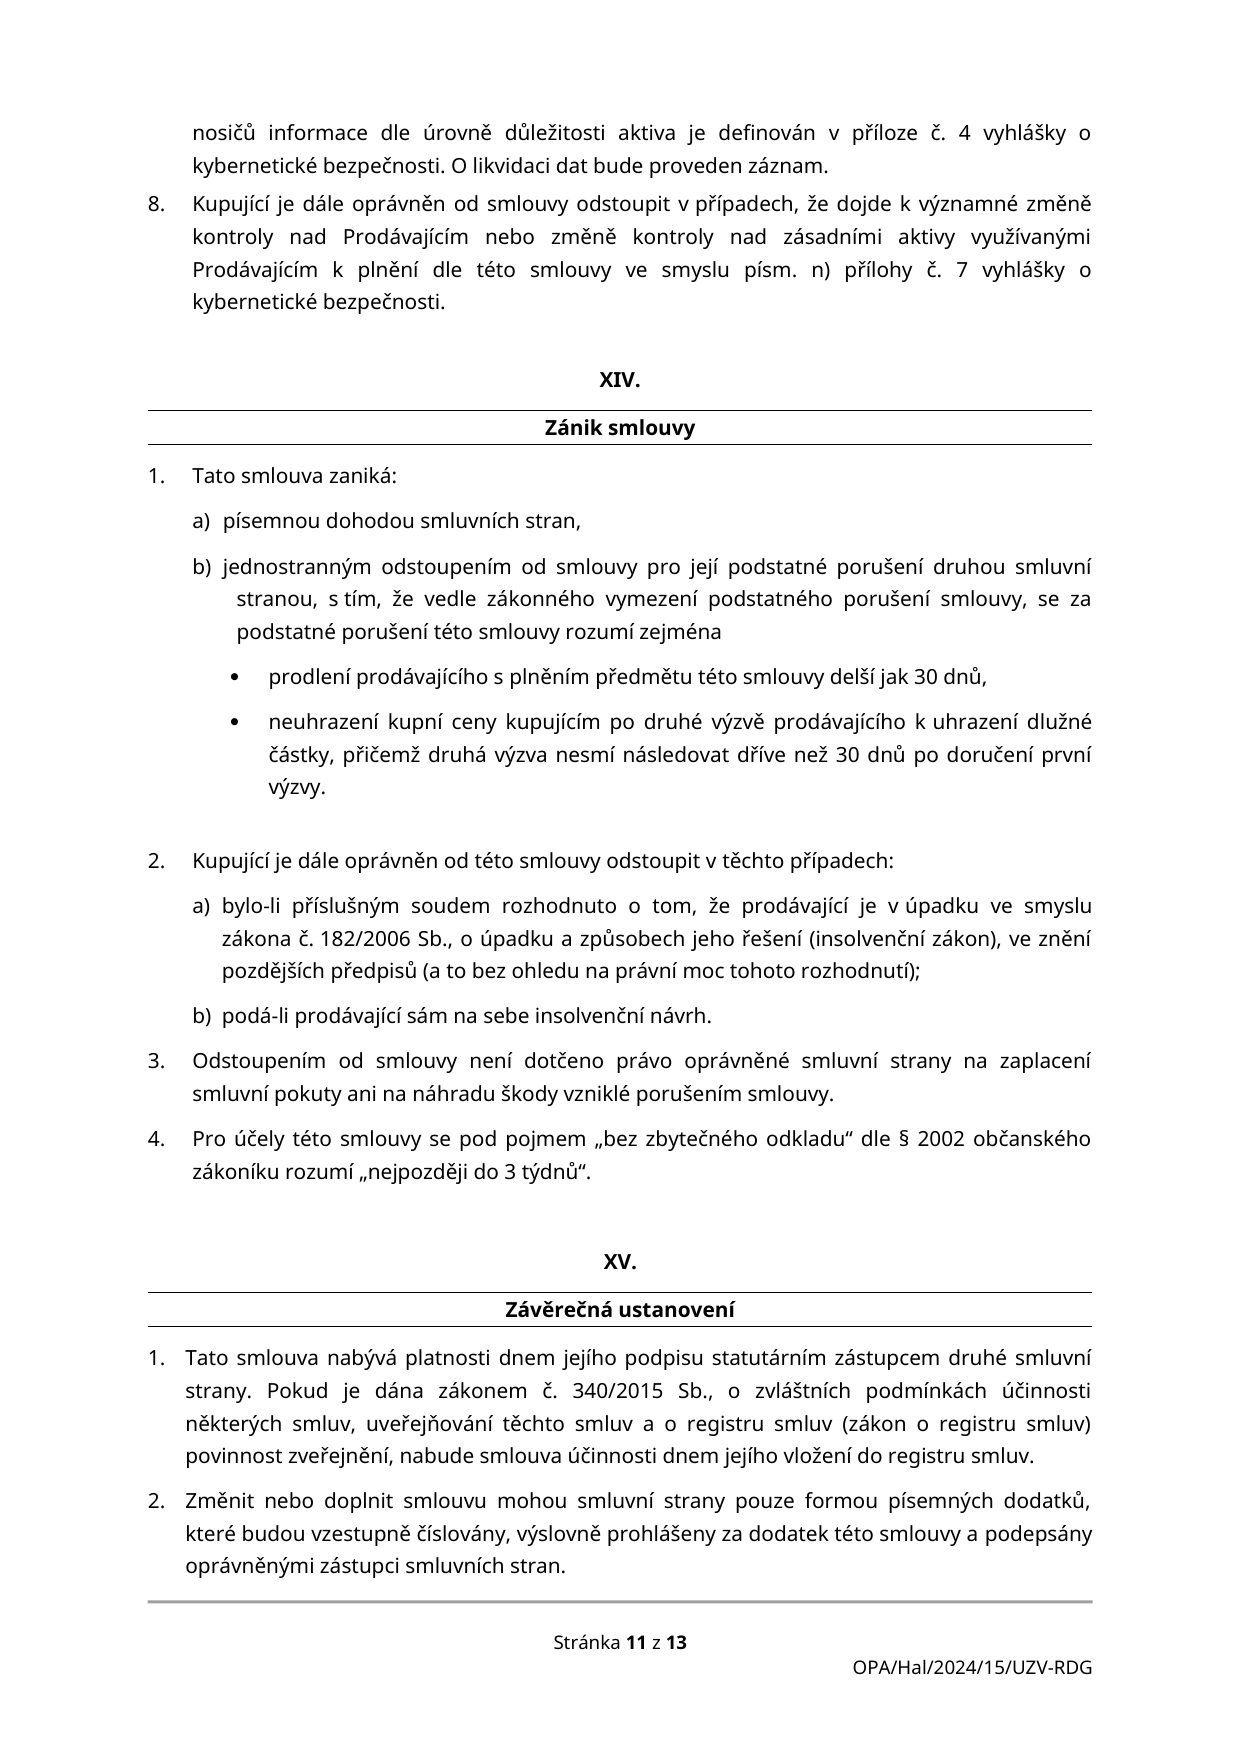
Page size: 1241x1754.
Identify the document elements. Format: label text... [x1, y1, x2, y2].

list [148, 118, 1092, 179]
list jednostranným odstoupením od smlouvy pro její podstatné porušení druhou smluvní stranou, s tím, že vedle zákonného vymezení podstatného porušení smlouvy, se za podstatné porušení této smlouvy rozumí zejména [192, 552, 1092, 645]
list bylo-li příslušným soudem rozhodnuto o tom, že prodávající je v úpadku ve smyslu zákona č. 182/2006 Sb., o úpadku a způsobech jeho řešení (insolvenční zákon), ve znění pozdějších předpisů (a to bez ohledu na právní moc tohoto rozhodnutí); [192, 891, 1092, 985]
list písemnou dohodou smluvních stran, [192, 507, 1092, 535]
list podá-li prodávající sám na sebe insolvenční návrh. [192, 1001, 1092, 1030]
text XV. [148, 1247, 1092, 1275]
list Tato smlouva zaniká: [148, 462, 1092, 490]
list Odstoupením od smlouvy není dotčeno právo oprávněné smluvní strany na zaplacení smluvní pokuty ani na náhradu škody vzniklé porušením smlouvy. [148, 1046, 1092, 1107]
list Tato smlouva nabývá platnosti dnem jejího podpisu statutárním zástupcem druhé smluvní strany. Pokud je dána zákonem č. 340/2015 Sb., o zvláštních podmínkách účinnosti některých smluv, uveřejňování těchto smluv a o registru smluv (zákon o registru smluv) povinnost zveřejnění, nabude smlouva účinnosti dnem jejího vložení do registru smluv. [148, 1343, 1092, 1470]
list Pro účely této smlouvy se pod pojmem „bez zbytečného odkladu“ dle § 2002 občanského zákoníku rozumí „nejpozději do 3 týdnů“. [148, 1124, 1092, 1185]
text XIV. [148, 365, 1092, 393]
list neuhrazení kupní ceny kupujícím po druhé výzvě prodávajícího k uhrazení dlužné částky, přičemž druhá výzva nesmí následovat dříve než 30 dnů po doručení první výzvy. [231, 707, 1092, 801]
subtitle Zánik smlouvy [148, 411, 1092, 444]
list Kupující je dále oprávněn od této smlouvy odstoupit v těchto případech: [148, 846, 1092, 874]
list Kupující je dále oprávněn od smlouvy odstoupit v případech, že dojde k významné změně kontroly nad Prodávajícím nebo změně kontroly nad zásadními aktivy využívanými Prodávajícím k plnění dle této smlouvy ve smyslu písm. n) přílohy č. 7 vyhlášky o kybernetické bezpečnosti. [148, 189, 1092, 316]
list prodlení prodávajícího s plněním předmětu této smlouvy delší jak 30 dnů, [231, 662, 1092, 691]
list Změnit nebo doplnit smlouvu mohou smluvní strany pouze formou písemných dodatků, které budou vzestupně číslovány, výslovně prohlášeny za dodatek této smlouvy a podepsány oprávněnými zástupci smluvních stran. [148, 1486, 1092, 1580]
subtitle Závěrečná ustanovení [148, 1293, 1092, 1326]
